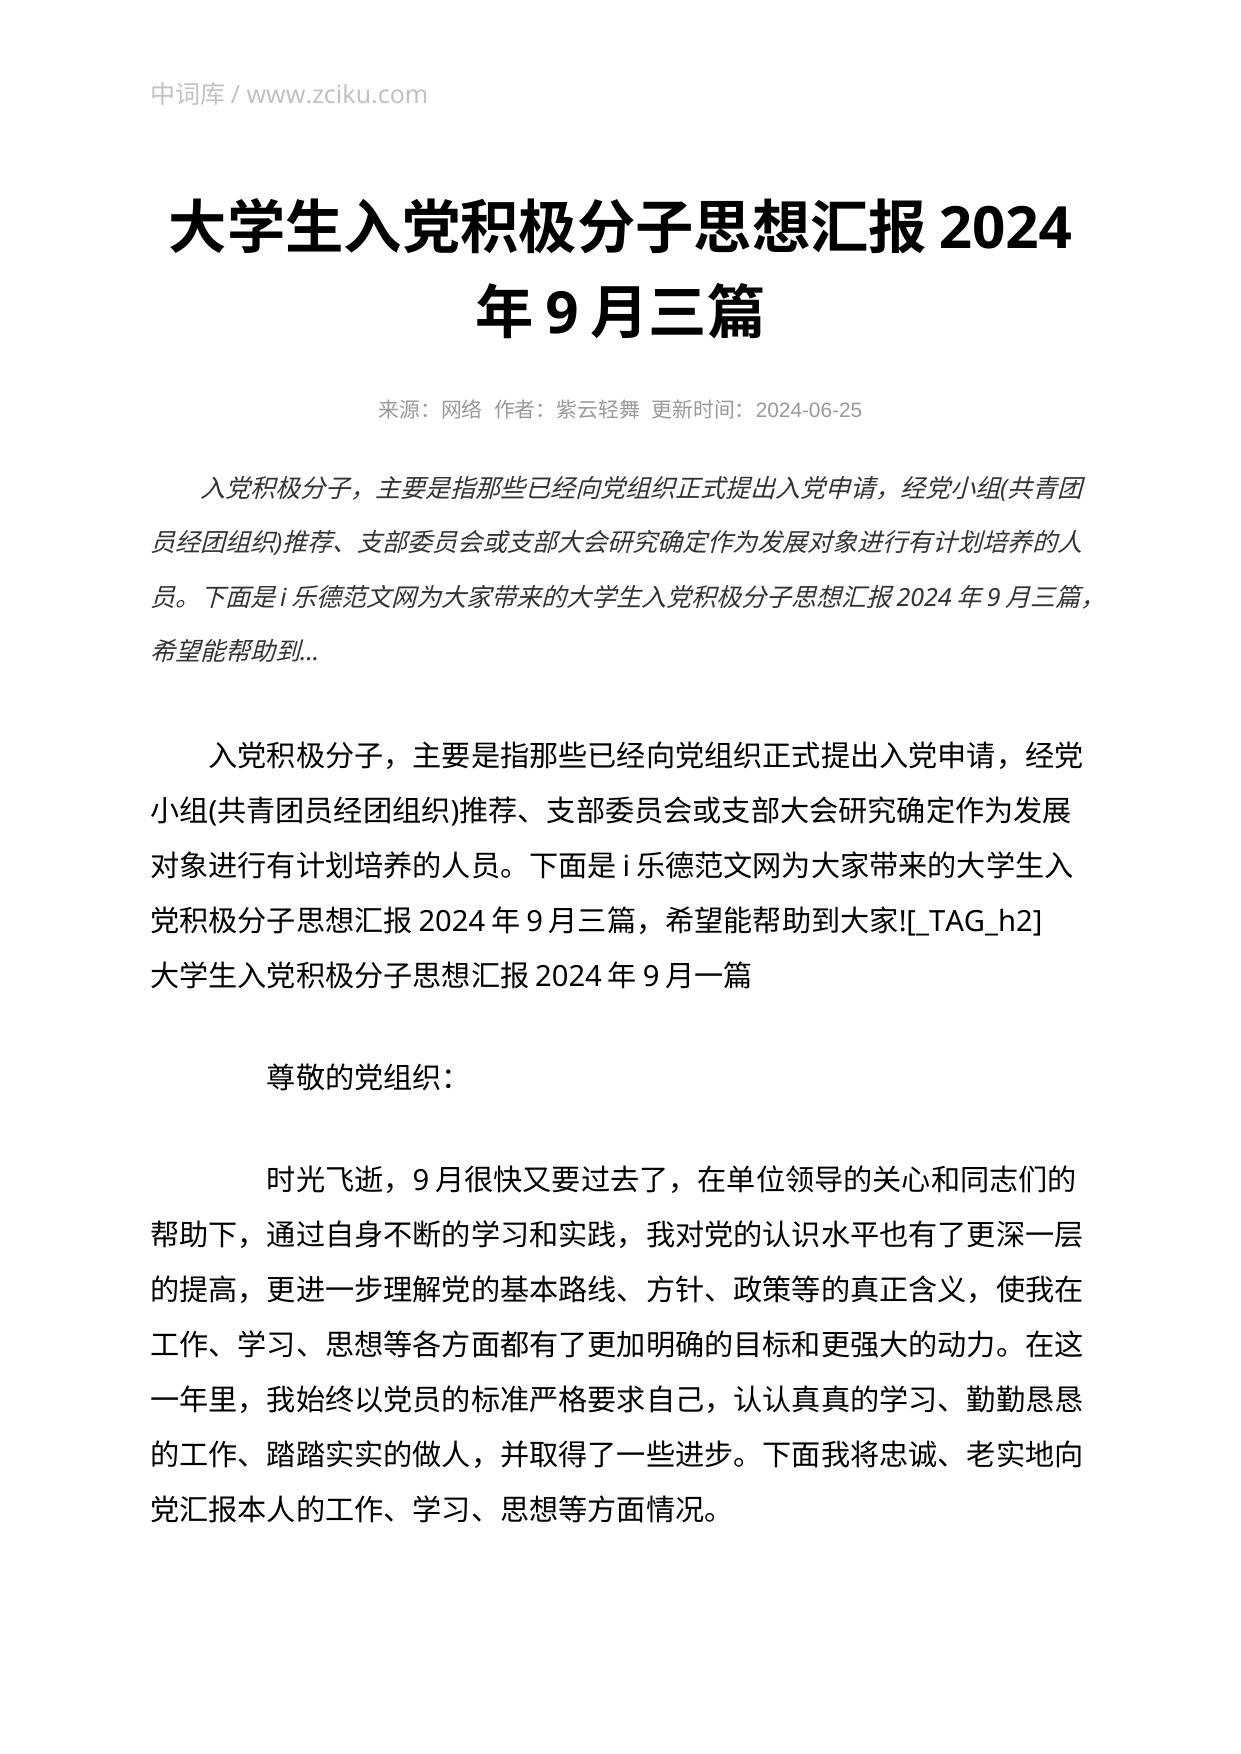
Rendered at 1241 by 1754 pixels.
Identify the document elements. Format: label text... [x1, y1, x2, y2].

text 来源：网络 作者：紫云轻舞 更新时间：2024-06-25 [150, 398, 1090, 422]
subtitle 大学生入党积极分子思想汇报2024年9月三篇 [150, 181, 1090, 351]
text 尊敬的党组织： [150, 1055, 1090, 1097]
text 入党积极分子，主要是指那些已经向党组织正式提出入党申请，经党小组(共青团员经团组织)推荐、支部委员会或支部大会研究确定作为发展对象进行有计划培养的人员。下面是i乐德范文网为大家带来的大学生入党积极分子思想汇报2024年9月三篇，希望能帮助到大家![_TAG_h2] 大学生入党积极分子思想汇报2024年9月一篇 [150, 733, 1090, 995]
text 时光飞逝，9月很快又要过去了，在单位领导的关心和同志们的帮助下，通过自身不断的学习和实践，我对党的认识水平也有了更深一层的提高，更进一步理解党的基本路线、方针、政策等的真正含义，使我在工作、学习、思想等各方面都有了更加明确的目标和更强大的动力。在这一年里，我始终以党员的标准严格要求自己，认认真真的学习、勤勤恳恳的工作、踏踏实实的做人，并取得了一些进步。下面我将忠诚、老实地向党汇报本人的工作、学习、思想等方面情况。 [150, 1157, 1090, 1528]
text 入党积极分子，主要是指那些已经向党组织正式提出入党申请，经党小组(共青团员经团组织)推荐、支部委员会或支部大会研究确定作为发展对象进行有计划培养的人员。下面是i乐德范文网为大家带来的大学生入党积极分子思想汇报2024年9月三篇，希望能帮助到... [150, 468, 1090, 668]
